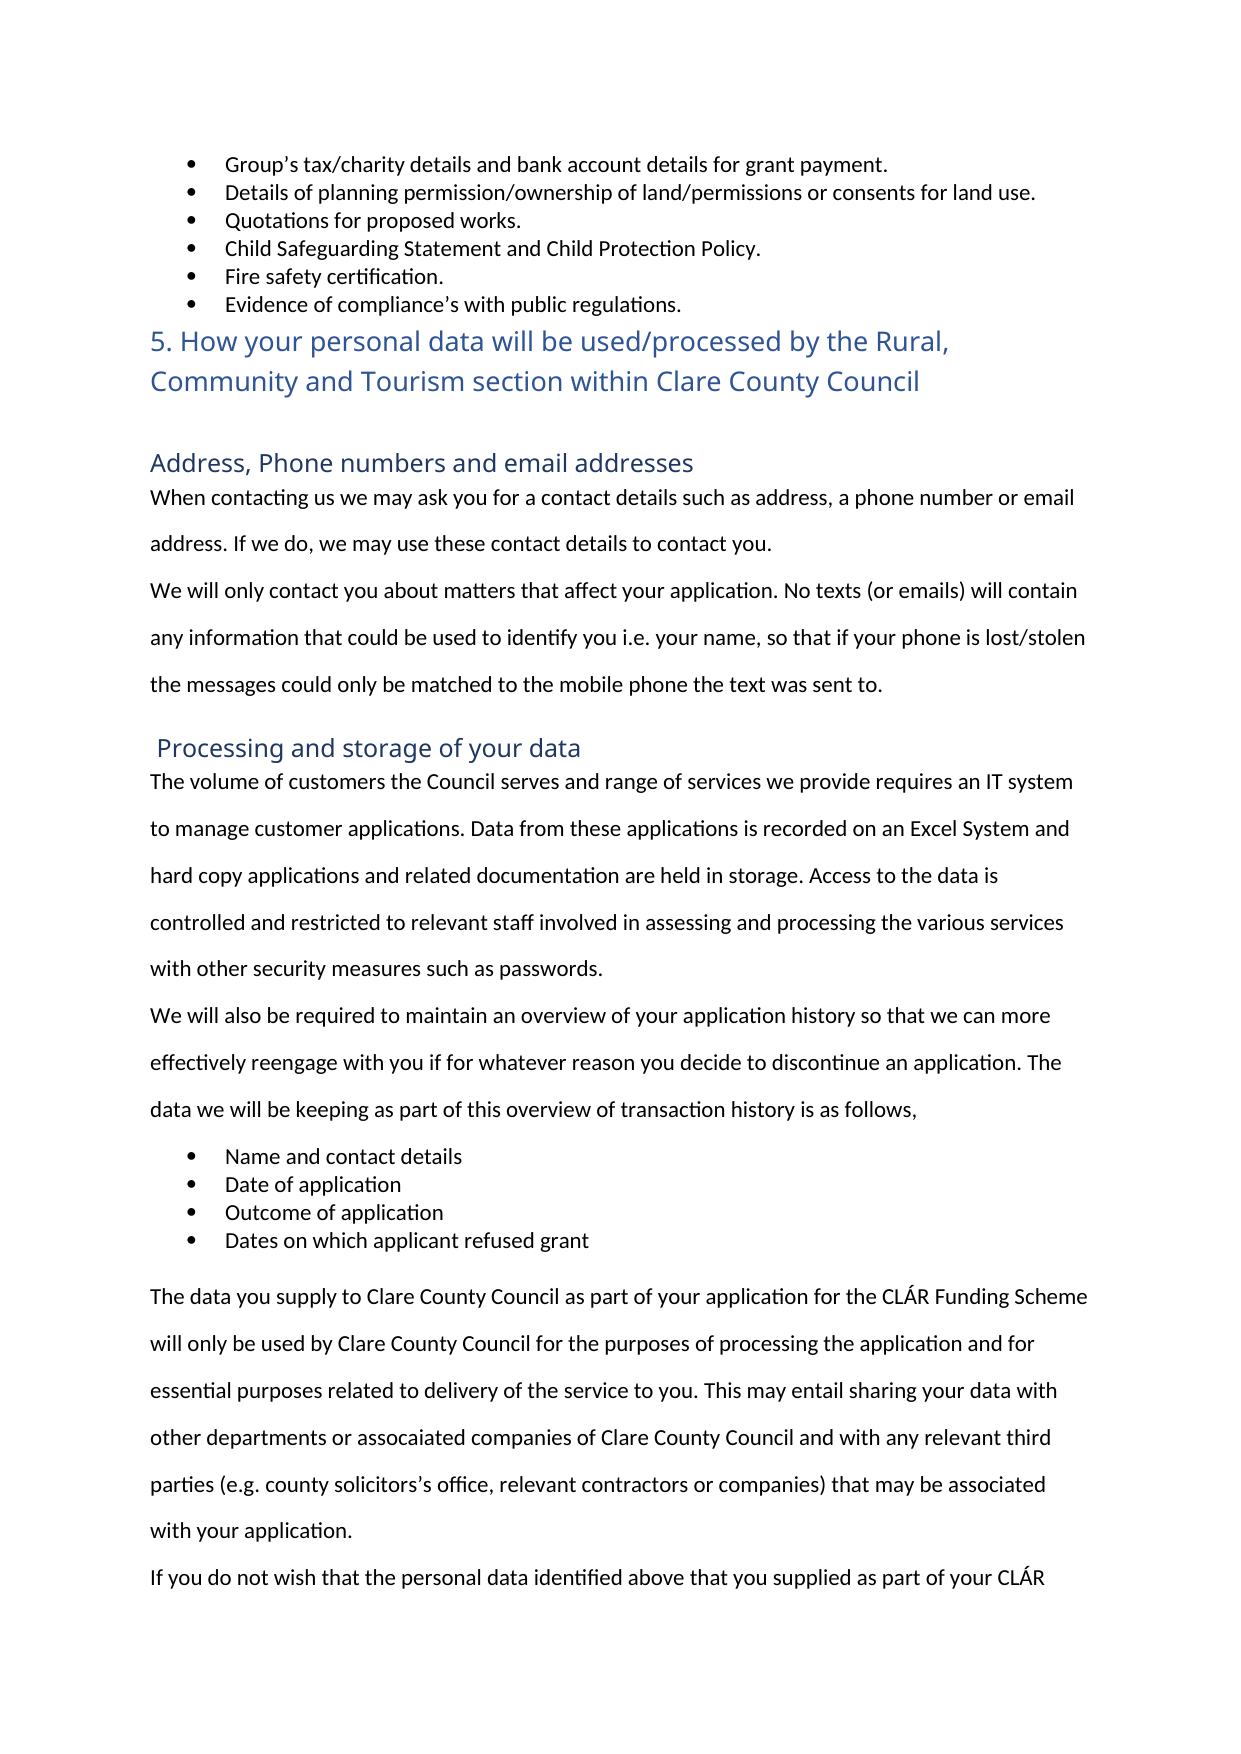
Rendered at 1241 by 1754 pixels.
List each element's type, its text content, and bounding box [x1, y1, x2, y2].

text When contacting us we may ask you for a contact details such as address, a phone number or email [150, 483, 1090, 511]
list Quotations for proposed works. [187, 206, 1090, 234]
text data we will be keeping as part of this overview of transaction history is as follows, [150, 1095, 1090, 1123]
text The volume of customers the Council serves and range of services we provide requires an IT system [150, 767, 1090, 795]
text will only be used by Clare County Council for the purposes of processing the application and for [150, 1329, 1090, 1357]
text We will also be required to maintain an overview of your application history so that we can more [150, 1001, 1090, 1029]
text The data you supply to Clare County Council as part of your application for the CLÁR Funding Scheme [150, 1282, 1090, 1310]
list Name and contact details [187, 1142, 1090, 1170]
text the messages could only be matched to the mobile phone the text was sent to. [150, 670, 1090, 698]
list Outcome of application [187, 1198, 1090, 1226]
text any information that could be used to identify you i.e. your name, so that if your phone is lost/stolen [150, 623, 1090, 651]
text hard copy applications and related documentation are held in storage. Access to the data is [150, 861, 1090, 889]
text If you do not wish that the personal data identified above that you supplied as part of your CLÁR [150, 1563, 1090, 1591]
list Fire safety certification. [187, 262, 1090, 290]
text other departments or assocaiated companies of Clare County Council and with any relevant third [150, 1423, 1090, 1451]
subtitle Processing and storage of your data [150, 730, 1090, 764]
text with other security measures such as passwords. [150, 954, 1090, 983]
text effectively reengage with you if for whatever reason you decide to discontinue an application. The [150, 1048, 1090, 1076]
list Child Safeguarding Statement and Child Protection Policy. [187, 234, 1090, 262]
list Evidence of compliance’s with public regulations. [187, 290, 1090, 318]
list Dates on which applicant refused grant [187, 1226, 1090, 1254]
list Details of planning permission/ownership of land/permissions or consents for land use. [187, 178, 1090, 206]
text with your application. [150, 1517, 1090, 1544]
text parties (e.g. county solicitors’s office, relevant contractors or companies) that may be associated [150, 1470, 1090, 1498]
text to manage customer applications. Data from these applications is recorded on an Excel System and [150, 814, 1090, 842]
text We will only contact you about matters that affect your application. No texts (or emails) will contain [150, 576, 1090, 604]
list Group’s tax/charity details and bank account details for grant payment. [187, 150, 1090, 178]
text controlled and restricted to relevant staff involved in assessing and processing the various services [150, 908, 1090, 936]
subtitle Address, Phone numbers and email addresses [150, 446, 1090, 480]
text address. If we do, we may use these contact details to contact you. [150, 529, 1090, 557]
text essential purposes related to delivery of the service to you. This may entail sharing your data with [150, 1376, 1090, 1404]
subtitle 5. How your personal data will be used/processed by the Rural, Community and Tourism section within Clare County Council [150, 322, 1090, 439]
list Date of application [187, 1170, 1090, 1198]
